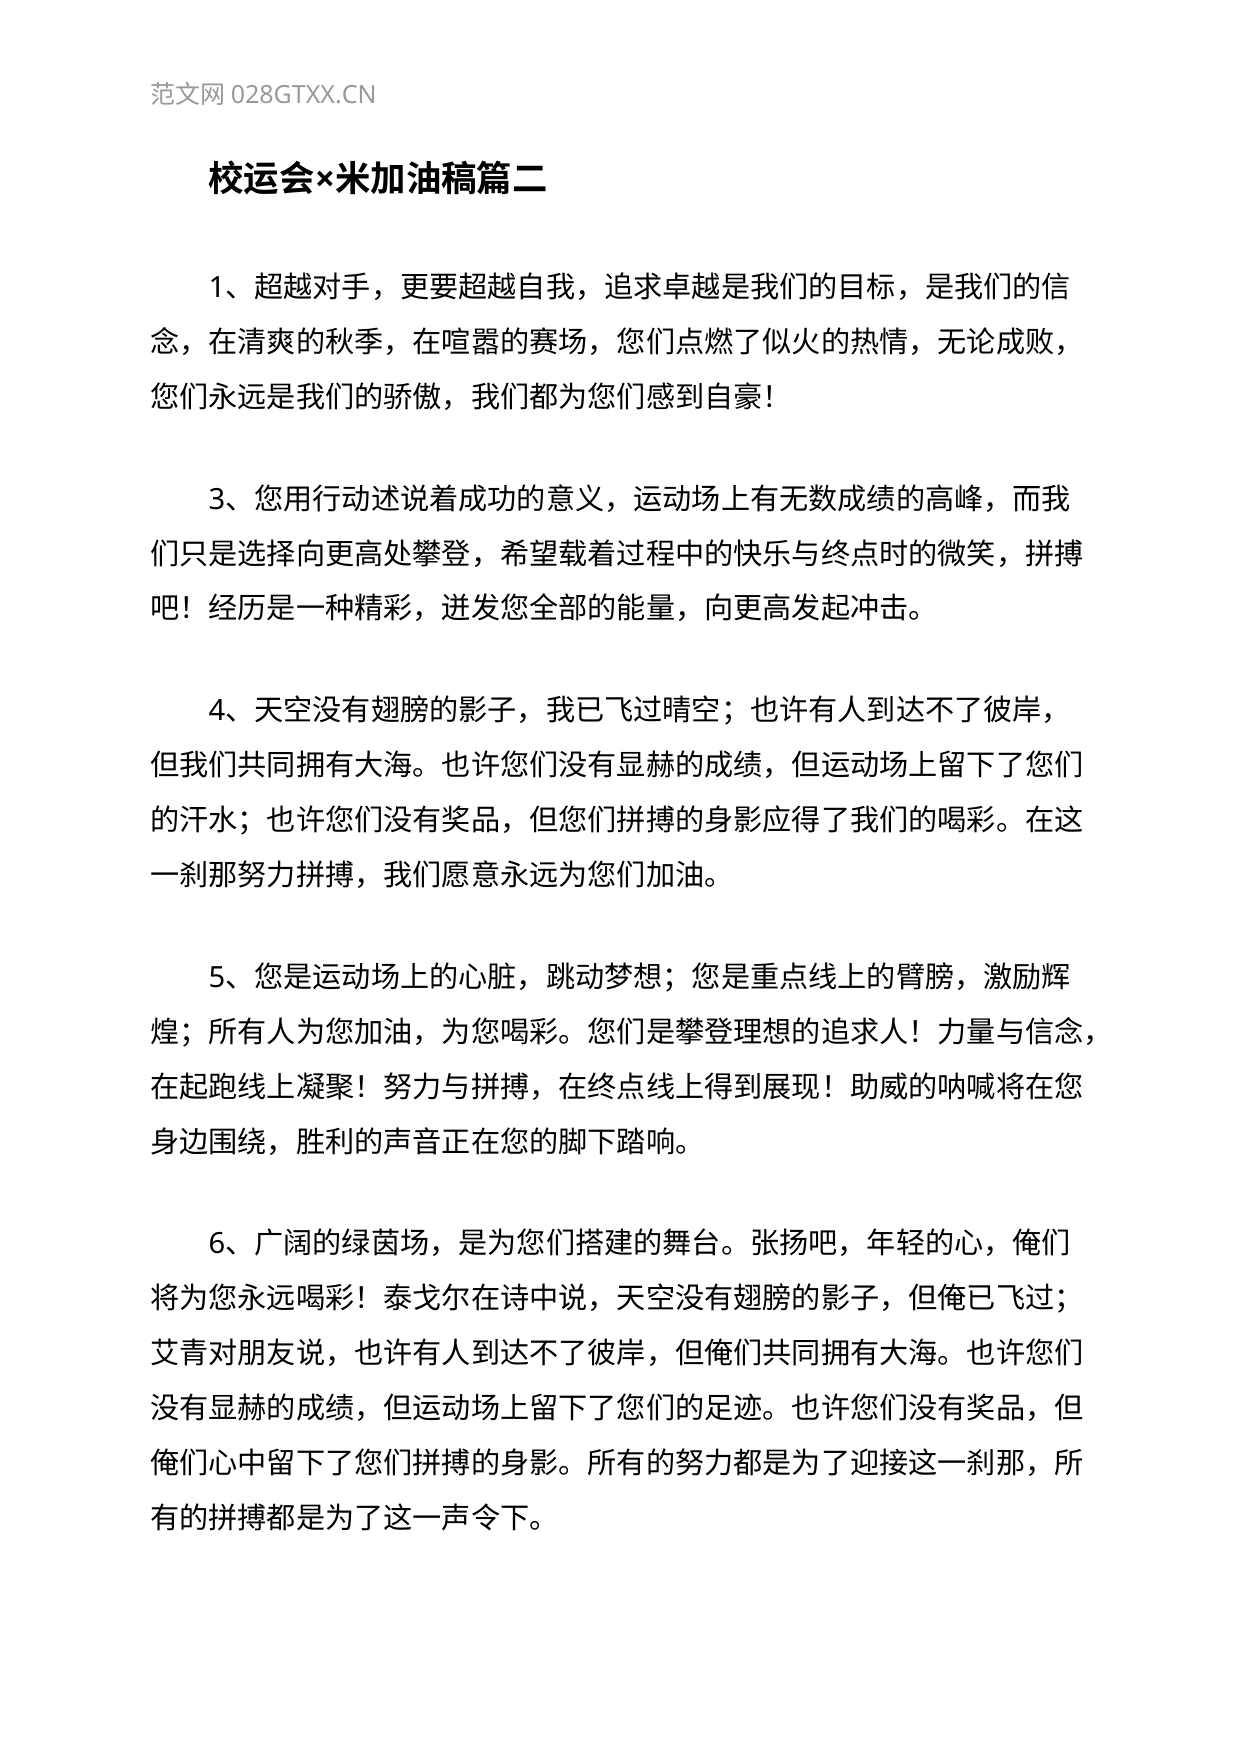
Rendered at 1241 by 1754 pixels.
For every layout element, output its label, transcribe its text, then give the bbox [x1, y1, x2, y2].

text 6、广阔的绿茵场，是为您们搭建的舞台。张扬吧，年轻的心，俺们将为您永远喝彩！泰戈尔在诗中说，天空没有翅膀的影子，但俺已飞过；艾青对朋友说，也许有人到达不了彼岸，但俺们共同拥有大海。也许您们没有显赫的成绩，但运动场上留下了您们的足迹。也许您们没有奖品，但俺们心中留下了您们拼搏的身影。所有的努力都是为了迎接这一刹那，所有的拼搏都是为了这一声令下。 [150, 1220, 1090, 1537]
text 4、天空没有翅膀的影子，我已飞过晴空；也许有人到达不了彼岸，但我们共同拥有大海。也许您们没有显赫的成绩，但运动场上留下了您们的汗水；也许您们没有奖品，但您们拼搏的身影应得了我们的喝彩。在这一刹那努力拼搏，我们愿意永远为您们加油。 [150, 687, 1090, 894]
text 5、您是运动场上的心脏，跳动梦想；您是重点线上的臂膀，激励辉煌；所有人为您加油，为您喝彩。您们是攀登理想的追求人！力量与信念，在起跑线上凝聚！努力与拼搏，在终点线上得到展现！助威的呐喊将在您身边围绕，胜利的声音正在您的脚下踏响。 [150, 953, 1090, 1161]
text 校运会×米加油稿篇二 [150, 150, 1090, 201]
text 3、您用行动述说着成功的意义，运动场上有无数成绩的高峰，而我们只是选择向更高处攀登，希望载着过程中的快乐与终点时的微笑，拼搏吧！经历是一种精彩，迸发您全部的能量，向更高发起冲击。 [150, 475, 1090, 627]
text 1、超越对手，更要超越自我，追求卓越是我们的目标，是我们的信念，在清爽的秋季，在喧嚣的赛场，您们点燃了似火的热情，无论成败，您们永远是我们的骄傲，我们都为您们感到自豪！ [150, 263, 1090, 416]
